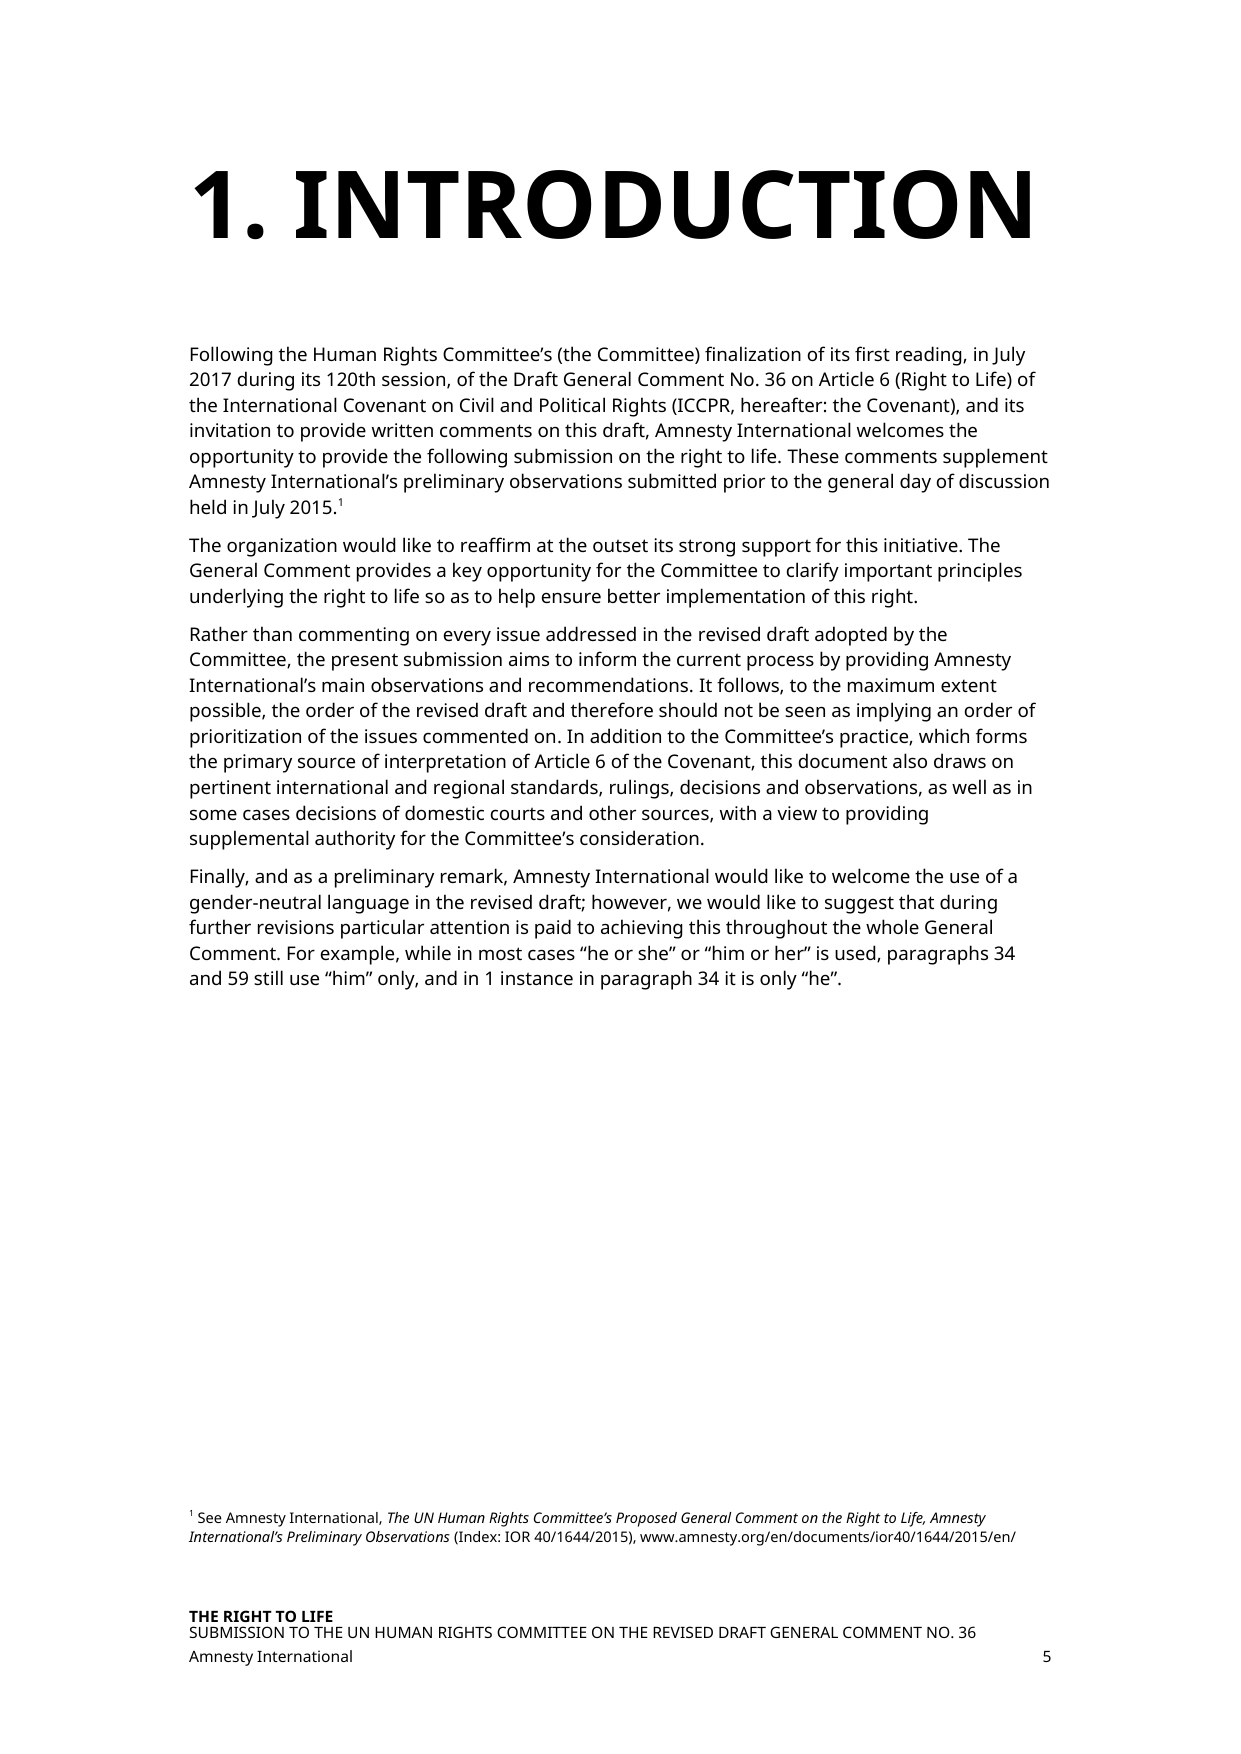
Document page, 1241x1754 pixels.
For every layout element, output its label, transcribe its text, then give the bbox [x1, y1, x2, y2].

text The organization would like to reaffirm at the outset its strong support for this initiative. The General Comment provides a key opportunity for the Committee to clarify important principles underlying the right to life so as to help ensure better implementation of this right. [189, 532, 1051, 609]
text Rather than commenting on every issue addressed in the revised draft adopted by the Committee, the present submission aims to inform the current process by providing Amnesty International’s main observations and recommendations. It follows, to the maximum extent possible, the order of the revised draft and therefore should not be seen as implying an order of prioritization of the issues commented on. In addition to the Committee’s practice, which forms the primary source of interpretation of Article 6 of the Covenant, this document also draws on pertinent international and regional standards, rulings, decisions and observations, as well as in some cases decisions of domestic courts and other sources, with a view to providing supplemental authority for the Committee’s consideration. [189, 621, 1051, 851]
text Finally, and as a preliminary remark, Amnesty International would like to welcome the use of a gender-neutral language in the revised draft; however, we would like to suggest that during further revisions particular attention is paid to achieving this throughout the whole General Comment. For example, while in most cases “he or she” or “him or her” is used, paragraphs 34 and 59 still use “him” only, and in 1 instance in paragraph 34 it is only “he”. [189, 863, 1051, 991]
text Following the Human Rights Committee’s (the Committee) finalization of its first reading, in July 2017 during its 120th session, of the Draft General Comment No. 36 on Article 6 (Right to Life) of the International Covenant on Civil and Political Rights (ICCPR, hereafter: the Covenant), and its invitation to provide written comments on this draft, Amnesty International welcomes the opportunity to provide the following submission on the right to life. These comments supplement Amnesty International’s preliminary observations submitted prior to the general day of discussion held in July 2015. [189, 341, 1051, 520]
title Introduction [189, 164, 1051, 258]
